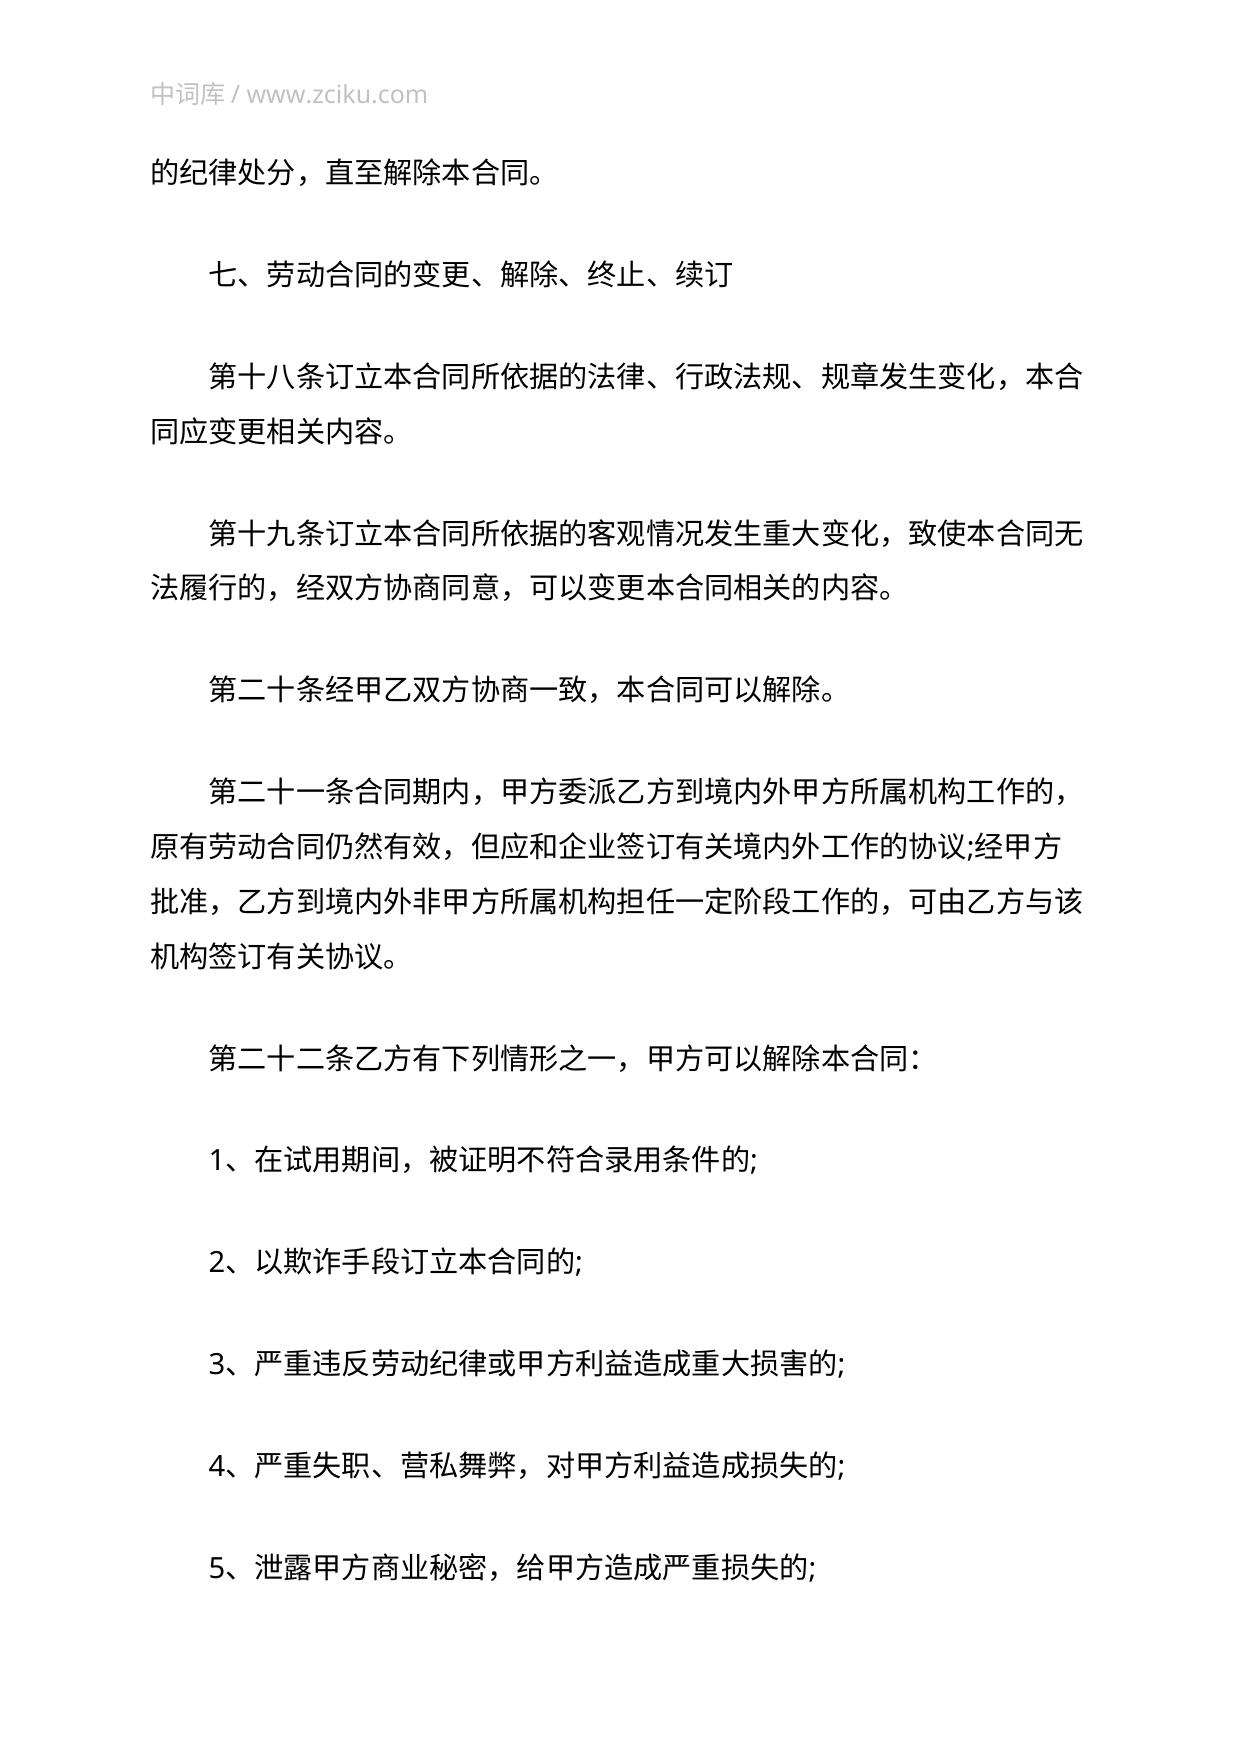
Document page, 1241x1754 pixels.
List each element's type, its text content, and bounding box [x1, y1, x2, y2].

text 第二十一条合同期内，甲方委派乙方到境内外甲方所属机构工作的，原有劳动合同仍然有效，但应和企业签订有关境内外工作的协议;经甲方批准，乙方到境内外非甲方所属机构担任一定阶段工作的，可由乙方与该机构签订有关协议。 [150, 769, 1090, 976]
text 七、劳动合同的变更、解除、终止、续订 [150, 252, 1090, 294]
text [150, 150, 1090, 192]
text 第十九条订立本合同所依据的客观情况发生重大变化，致使本合同无法履行的，经双方协商同意，可以变更本合同相关的内容。 [150, 510, 1090, 607]
text 3、严重违反劳动纪律或甲方利益造成重大损害的; [150, 1341, 1090, 1383]
text 5、泄露甲方商业秘密，给甲方造成严重损失的; [150, 1545, 1090, 1587]
text 2、以欺诈手段订立本合同的; [150, 1239, 1090, 1281]
text 第十八条订立本合同所依据的法律、行政法规、规章发生变化，本合同应变更相关内容。 [150, 353, 1090, 451]
text 第二十二条乙方有下列情形之一，甲方可以解除本合同： [150, 1035, 1090, 1077]
text 第二十条经甲乙双方协商一致，本合同可以解除。 [150, 667, 1090, 709]
text 1、在试用期间，被证明不符合录用条件的; [150, 1137, 1090, 1179]
text 4、严重失职、营私舞弊，对甲方利益造成损失的; [150, 1443, 1090, 1485]
